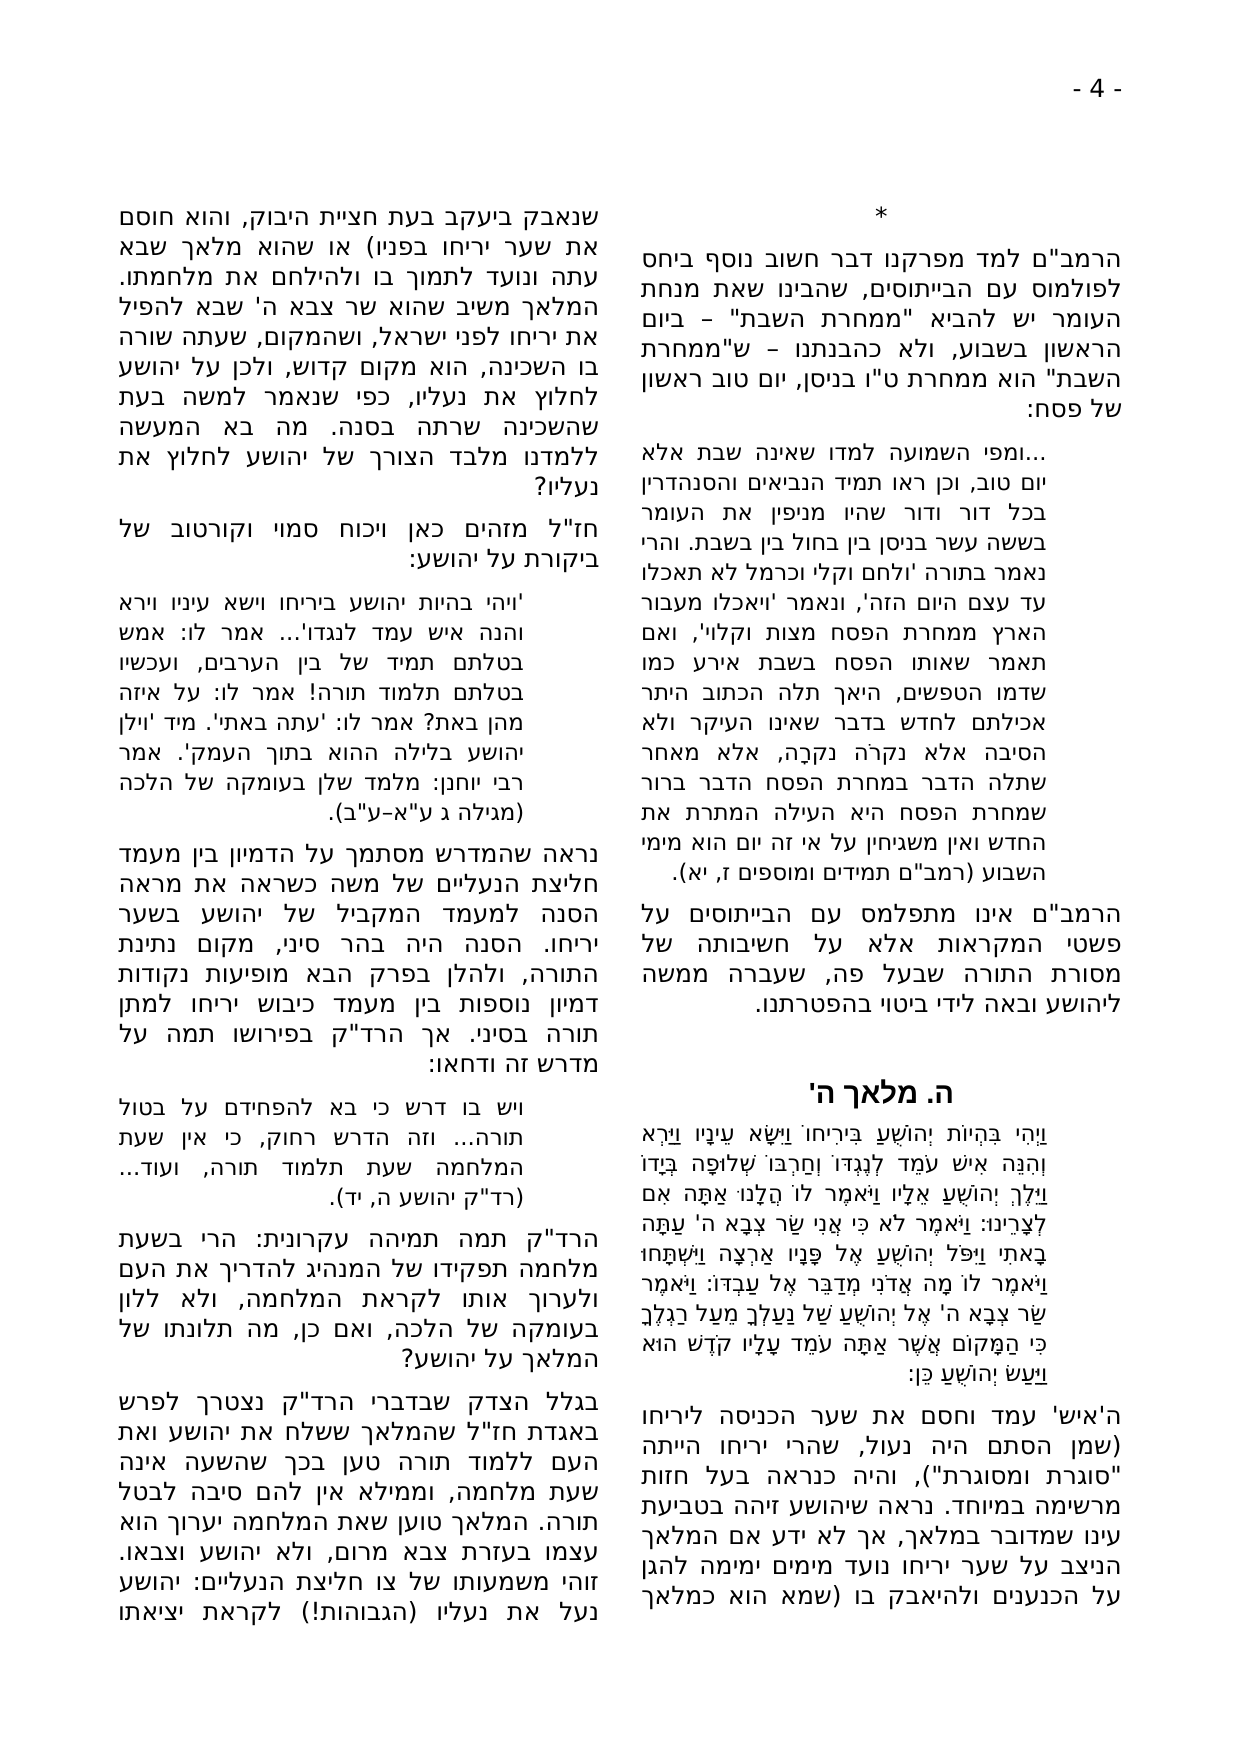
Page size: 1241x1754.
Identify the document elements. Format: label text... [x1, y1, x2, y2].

text חז"ל מזהים כאן ויכוח סמוי וקורטוב של ביקורת על יהושע: [118, 514, 599, 574]
text * [641, 201, 1122, 231]
text ה'איש' עמד וחסם את שער הכניסה ליריחו (שמן הסתם היה נעול, שהרי יריחו הייתה "סוגרת ומסוגרת"), והיה כנראה בעל חזות מרשימה במיוחד. נראה שיהושע זיהה בטביעת עינו שמדובר במלאך, אך לא ידע אם המלאך הניצב על שער יריחו נועד מימים ימימה להגן על הכנענים ולהיאבק בו (שמא הוא כמלאך שנאבק ביעקב בעת חציית היבוק, והוא חוסם את שער יריחו בפניו) או שהוא מלאך שבא עתה ונועד לתמוך בו ולהילחם את מלחמתו. המלאך משיב שהוא שר צבא ה' שבא להפיל את יריחו לפני ישראל, ושהמקום, שעתה שורה בו השכינה, הוא מקום קדוש, ולכן על יהושע לחלוץ את נעליו, כפי שנאמר למשה בעת שהשכינה שרתה בסנה. מה בא המעשה ללמדנו מלבד הצורך של יהושע לחלוץ את נעליו? [118, 201, 599, 501]
text וַיְהִי בִּהְיוֹת יְהוֹשֻׁעַ בִּירִיחוֹ וַיִּשָּׂא עֵינָיו וַיַּרְא וְהִנֵּה אִישׁ עֹמֵד לְנֶגְדּוֹ וְחַרְבּוֹ שְׁלוּפָה בְּיָדוֹ וַיֵּלֶךְ יְהוֹשֻׁעַ אֵלָיו וַיֹּאמֶר לוֹ הֲלָנוּ אַתָּה אִם לְצָרֵינוּ: וַיֹּאמֶר לֹא כִּי אֲנִי שַׂר צְבָא ה' עַתָּה בָאתִי וַיִּפֹּל יְהוֹשֻׁעַ אֶל פָּנָיו אַרְצָה וַיִּשְׁתָּחוּ וַיֹּאמֶר לוֹ מָה אֲדֹנִי מְדַבֵּר אֶל עַבְדּוֹ: וַיֹּאמֶר שַׂר צְבָא ה' אֶל יְהוֹשֻׁעַ שַׁל נַעַלְךָ מֵעַל רַגְלֶךָ כִּי הַמָּקוֹם אֲשֶׁר אַתָּה עֹמֵד עָלָיו קֹדֶשׁ הוּא וַיַּעַשׂ יְהוֹשֻׁעַ כֵּן: [641, 1118, 1047, 1388]
text נראה שהמדרש מסתמך על הדמיון בין מעמד חליצת הנעליים של משה כשראה את מראה הסנה למעמד המקביל של יהושע בשער יריחו. הסנה היה בהר סיני, מקום נתינת התורה, ולהלן בפרק הבא מופיעות נקודות דמיון נוספות בין מעמד כיבוש יריחו למתן תורה בסיני. אך הרד"ק בפירושו תמה על מדרש זה ודחאו: [118, 839, 599, 1079]
text הרד"ק תמה תמיהה עקרונית: הרי בשעת מלחמה תפקידו של המנהיג להדריך את העם ולערוך אותו לקראת המלחמה, ולא ללון בעומקה של הלכה, ואם כן, מה תלונתו של המלאך על יהושע? [118, 1224, 599, 1374]
text ...ומפי השמועה למדו שאינה שבת אלא יום טוב, וכן ראו תמיד הנביאים והסנהדרין בכל דור ודור שהיו מניפין את העומר בששה עשר בניסן בין בחול בין בשבת. והרי נאמר בתורה 'ולחם וקלי וכרמל לא תאכלו עד עצם היום הזה', ונאמר 'ויאכלו מעבור הארץ ממחרת הפסח מצות וקלוי', ואם תאמר שאותו הפסח בשבת אירע כמו שדמו הטפשים, היאך תלה הכתוב היתר אכילתם לחדש בדבר שאינו העיקר ולא הסיבה אלא נקרֹה נקרָה, אלא מאחר שתלה הדבר במחרת הפסח הדבר ברור שמחרת הפסח היא העילה המתרת את החדש ואין משגיחין על אי זה יום הוא מימי השבוע (רמב"ם תמידים ומוספים ז, יא). [641, 436, 1047, 886]
text ה. מלאך ה' [641, 1074, 1122, 1111]
text ויש בו דרש כי בא להפחידם על בטול תורה... וזה הדרש רחוק, כי אין שעת המלחמה שעת תלמוד תורה, ועוד... (רד"ק יהושע ה, יד). [118, 1091, 524, 1211]
text 'ויהי בהיות יהושע ביריחו וישא עיניו וירא והנה איש עמד לנגדו'... אמר לו: אמש בטלתם תמיד של בין הערבים, ועכשיו בטלתם תלמוד תורה! אמר לו: על איזה מהן באת? אמר לו: 'עתה באתי'. מיד 'וילן יהושע בלילה ההוא בתוך העמק'. אמר רבי יוחנן: מלמד שלן בעומקה של הלכה (מגילה ג ע"א–ע"ב). [118, 586, 524, 826]
text ה'איש' עמד וחסם את שער הכניסה ליריחו (שמן הסתם היה נעול, שהרי יריחו הייתה "סוגרת ומסוגרת"), והיה כנראה בעל חזות מרשימה במיוחד. נראה שיהושע זיהה בטביעת עינו שמדובר במלאך, אך לא ידע אם המלאך הניצב על שער יריחו נועד מימים ימימה להגן על הכנענים ולהיאבק בו (שמא הוא כמלאך שנאבק ביעקב בעת חציית היבוק, והוא חוסם את שער יריחו בפניו) או שהוא מלאך שבא עתה ונועד לתמוך בו ולהילחם את מלחמתו. המלאך משיב שהוא שר צבא ה' שבא להפיל את יריחו לפני ישראל, ושהמקום, שעתה שורה בו השכינה, הוא מקום קדוש, ולכן על יהושע לחלוץ את נעליו, כפי שנאמר למשה בעת שהשכינה שרתה בסנה. מה בא המעשה ללמדנו מלבד הצורך של יהושע לחלוץ את נעליו? [641, 1400, 1122, 1610]
text הרמב"ם אינו מתפלמס עם הבייתוסים על פשטי המקראות אלא על חשיבותה של מסורת התורה שבעל פה, שעברה ממשה ליהושע ובאה לידי ביטוי בהפטרתנו. [641, 899, 1122, 1019]
text הרמב"ם למד מפרקנו דבר חשוב נוסף ביחס לפולמוס עם הבייתוסים, שהבינו שאת מנחת העומר יש להביא "ממחרת השבת" – ביום הראשון בשבוע, ולא כהבנתנו – ש"ממחרת השבת" הוא ממחרת ט"ו בניסן, יום טוב ראשון של פסח: [641, 244, 1122, 424]
